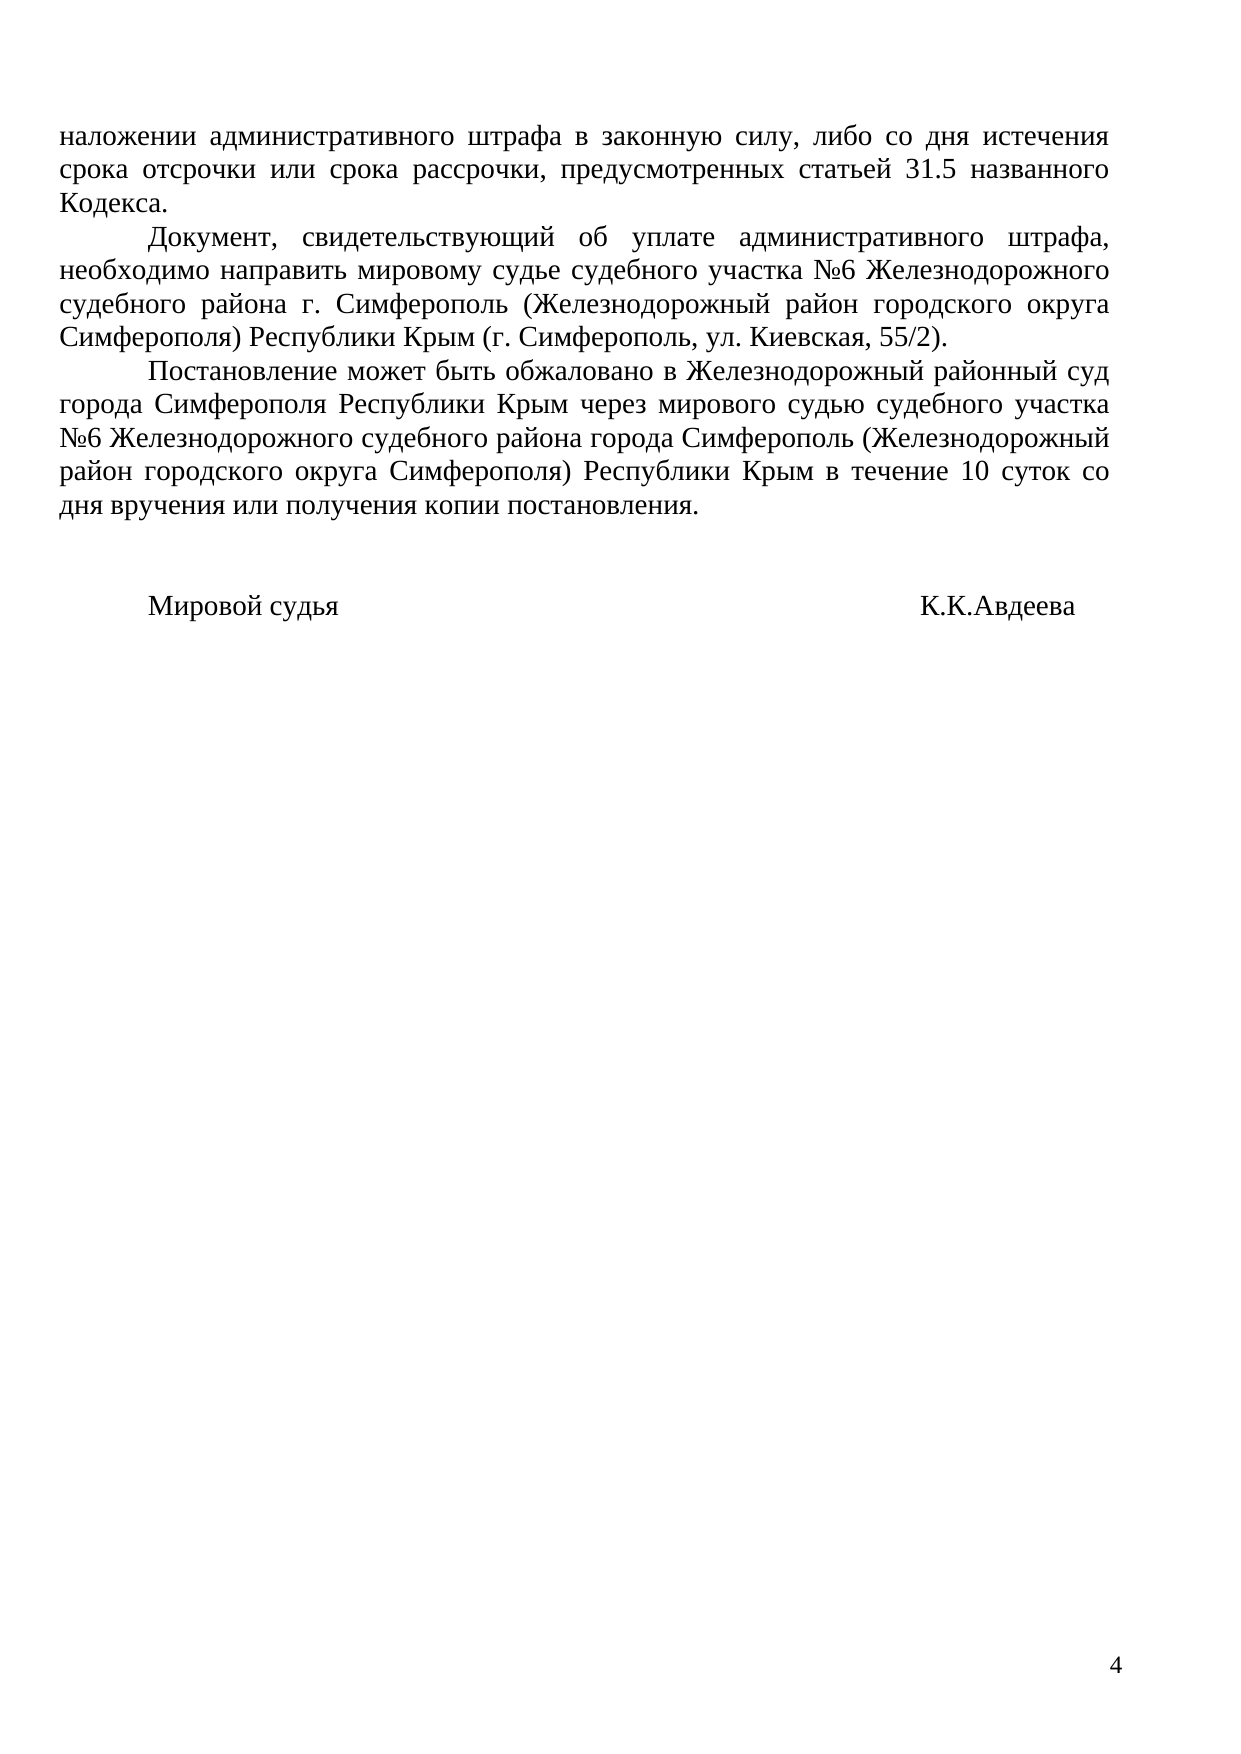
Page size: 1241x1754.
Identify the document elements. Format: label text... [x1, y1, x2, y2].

text Постановление может быть обжаловано в Железнодорожный районный суд города Симферополя Республики Крым через мирового судью судебного участка №6 Железнодорожного судебного района города Симферополь (Железнодорожный район городского округа Симферополя) Республики Крым в течение 10 суток со дня вручения или получения копии постановления. [59, 353, 1110, 521]
text Документ, свидетельствующий об уплате административного штрафа, необходимо направить мировому судье судебного участка №6 Железнодорожного судебного района г. Симферополь (Железнодорожный район городского округа Симферополя) Республики Крым (г. Симферополь, ул. Киевская, 55/2). [59, 219, 1110, 353]
text Мировой судья К.К.Авдеева [59, 588, 1110, 621]
